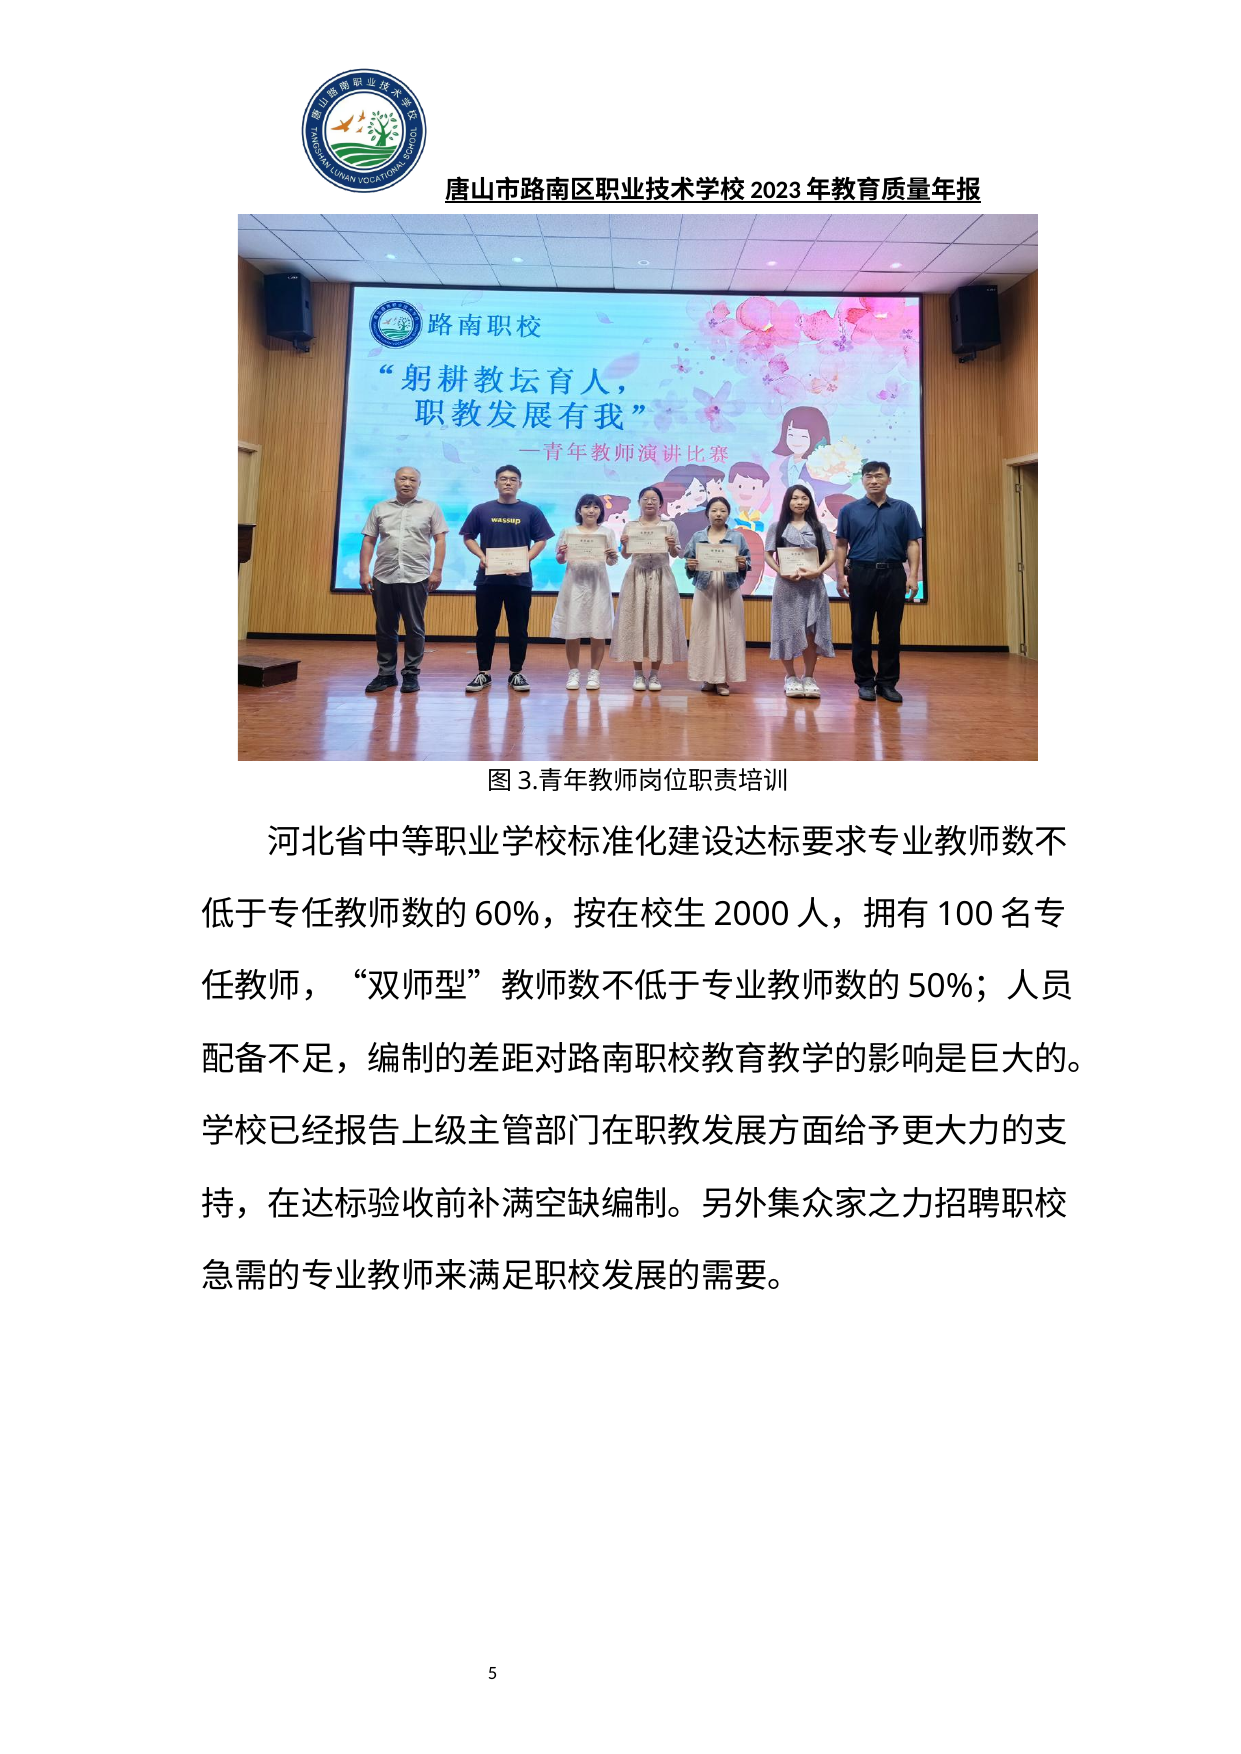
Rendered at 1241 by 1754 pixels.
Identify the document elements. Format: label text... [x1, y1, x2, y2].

text 河北省中等职业学校标准化建设达标要求专业教师数不低于专任教师数的60%，按在校生2000人，拥有100名专任教师，“双师型”教师数不低于专业教师数的50%；人员配备不足，编制的差距对路南职校教育教学的影响是巨大的。学校已经报告上级主管部门在职教发展方面给予更大力的支持，在达标验收前补满空缺编制。另外集众家之力招聘职校急需的专业教师来满足职校发展的需要。 [201, 814, 1075, 1297]
picture [237, 214, 1038, 761]
text 图3.青年教师岗位职责培训 [201, 760, 1075, 796]
picture [294, 61, 434, 199]
